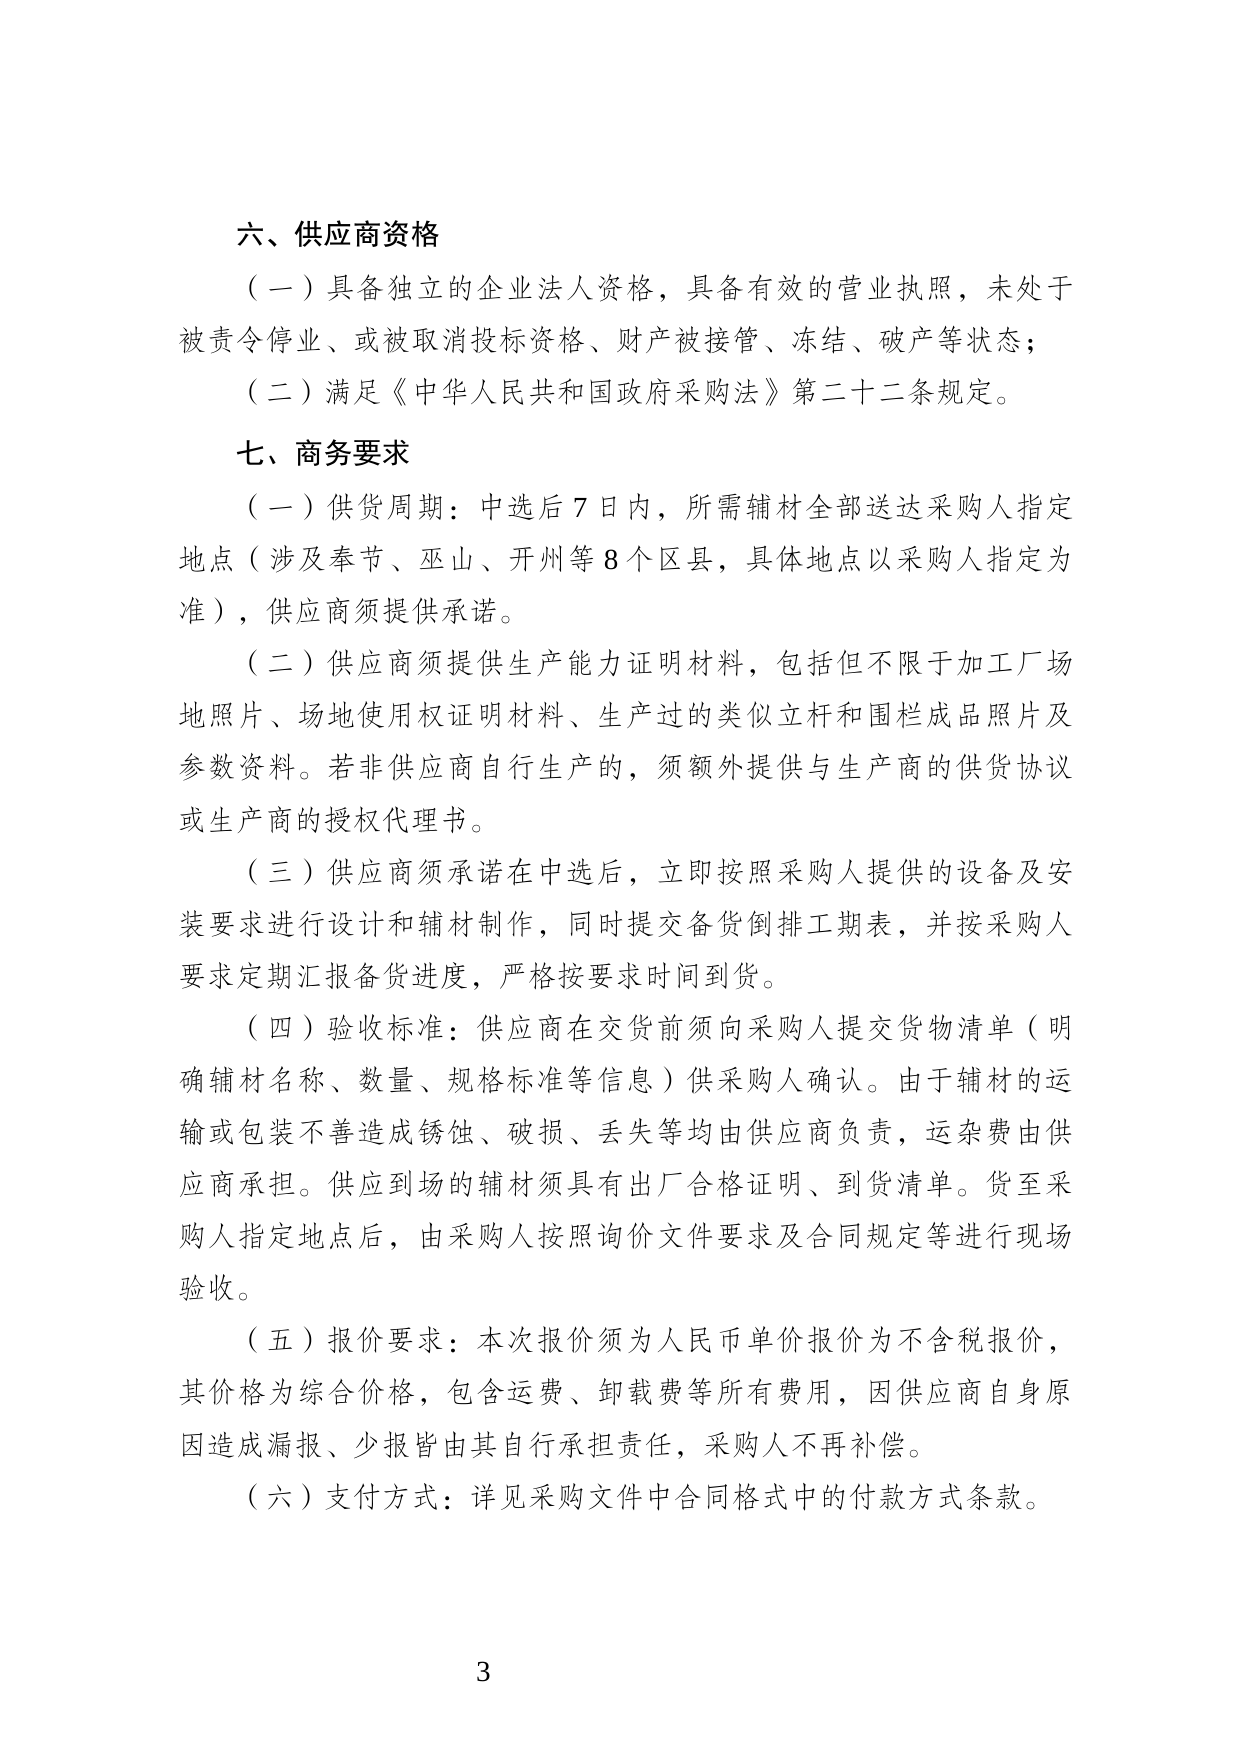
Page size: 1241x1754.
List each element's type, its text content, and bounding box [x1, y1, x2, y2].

text （三）供应商须承诺在中选后，立即按照采购人提供的设备及安装要求进行设计和辅材制作，同时提交备货倒排工期表，并按采购人要求定期汇报备货进度，严格按要求时间到货。 [177, 840, 1075, 997]
text 七、商务要求 [177, 413, 1075, 476]
text （五）报价要求：本次报价须为人民币单价报价为不含税报价，其价格为综合价格，包含运费、卸载费等所有费用，因供应商自身原因造成漏报、少报皆由其自行承担责任，采购人不再补偿。 [177, 1309, 1075, 1465]
text （一）具备独立的企业法人资格，具备有效的营业执照，未处于被责令停业、或被取消投标资格、财产被接管、冻结、破产等状态； [177, 257, 1075, 361]
text （六）支付方式：详见采购文件中合同格式中的付款方式条款。 [177, 1465, 1075, 1517]
text 六、供应商资格 [177, 194, 1075, 257]
text （四）验收标准：供应商在交货前须向采购人提交货物清单（明确辅材名称、数量、规格标准等信息）供采购人确认。由于辅材的运输或包装不善造成锈蚀、破损、丢失等均由供应商负责，运杂费由供应商承担。供应到场的辅材须具有出厂合格证明、到货清单。货至采购人指定地点后，由采购人按照询价文件要求及合同规定等进行现场验收。 [177, 997, 1075, 1309]
text （一）供货周期：中选后7日内，所需辅材全部送达采购人指定地点（涉及奉节、巫山、开州等8个区县，具体地点以采购人指定为准），供应商须提供承诺。 [177, 476, 1075, 632]
text （二）供应商须提供生产能力证明材料，包括但不限于加工厂场地照片、场地使用权证明材料、生产过的类似立杆和围栏成品照片及参数资料。若非供应商自行生产的，须额外提供与生产商的供货协议或生产商的授权代理书。 [177, 632, 1075, 840]
text （二）满足《中华人民共和国政府采购法》第二十二条规定。 [177, 361, 1075, 413]
